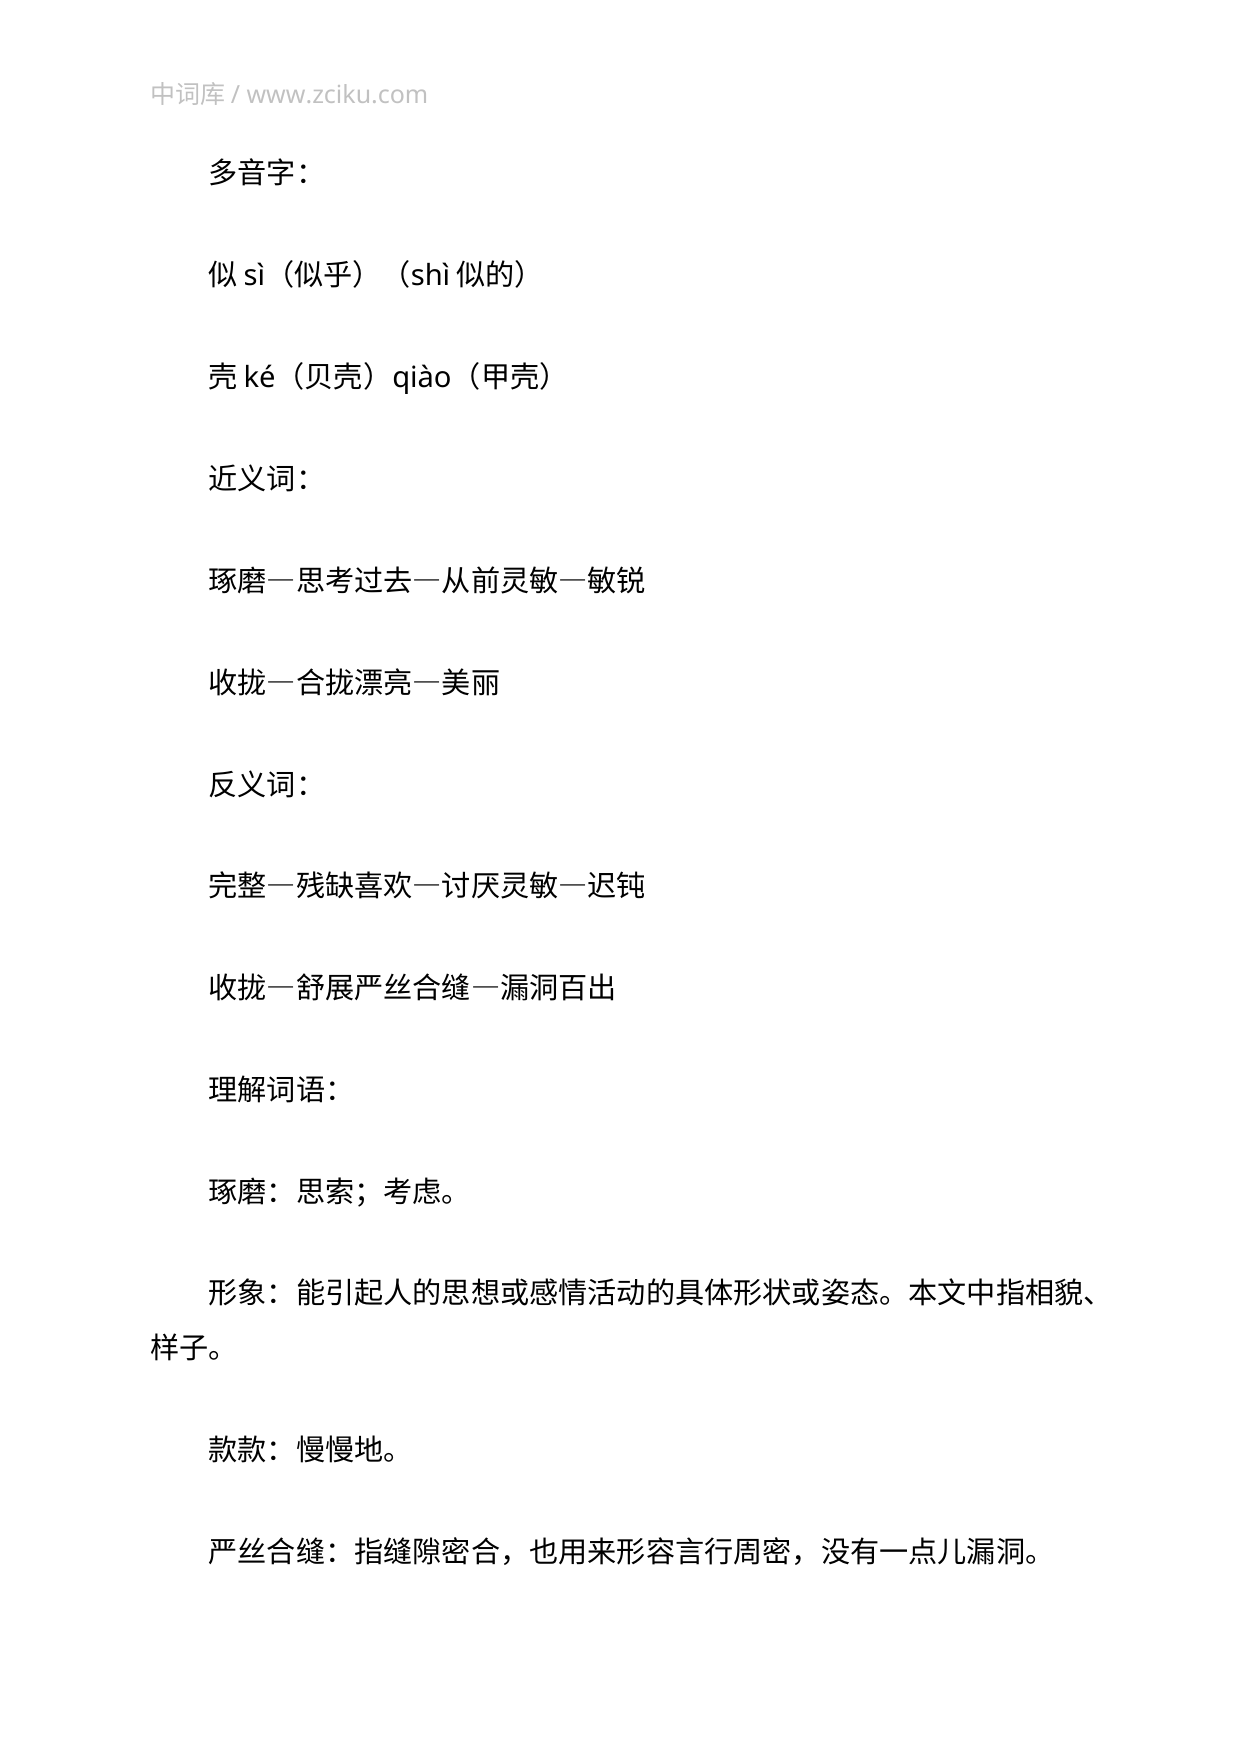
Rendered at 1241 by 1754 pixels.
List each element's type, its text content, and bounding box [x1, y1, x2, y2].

text 琢磨—思考过去—从前灵敏—敏锐 [150, 557, 1090, 600]
text 似sì（似乎）（shì似的） [150, 252, 1090, 294]
text 形象：能引起人的思想或感情活动的具体形状或姿态。本文中指相貌、样子。 [150, 1270, 1090, 1367]
text 收拢—舒展严丝合缝—漏洞百出 [150, 964, 1090, 1007]
text 收拢—合拢漂亮—美丽 [150, 659, 1090, 702]
text 严丝合缝：指缝隙密合，也用来形容言行周密，没有一点儿漏洞。 [150, 1528, 1090, 1571]
text 多音字： [150, 150, 1090, 192]
text 款款：慢慢地。 [150, 1427, 1090, 1469]
text 理解词语： [150, 1066, 1090, 1109]
text 近义词： [150, 456, 1090, 498]
text 琢磨：思索；考虑。 [150, 1168, 1090, 1210]
text 完整—残缺喜欢—讨厌灵敏—迟钝 [150, 863, 1090, 905]
text 反义词： [150, 761, 1090, 803]
text 壳ké（贝壳）qiào（甲壳） [150, 354, 1090, 396]
